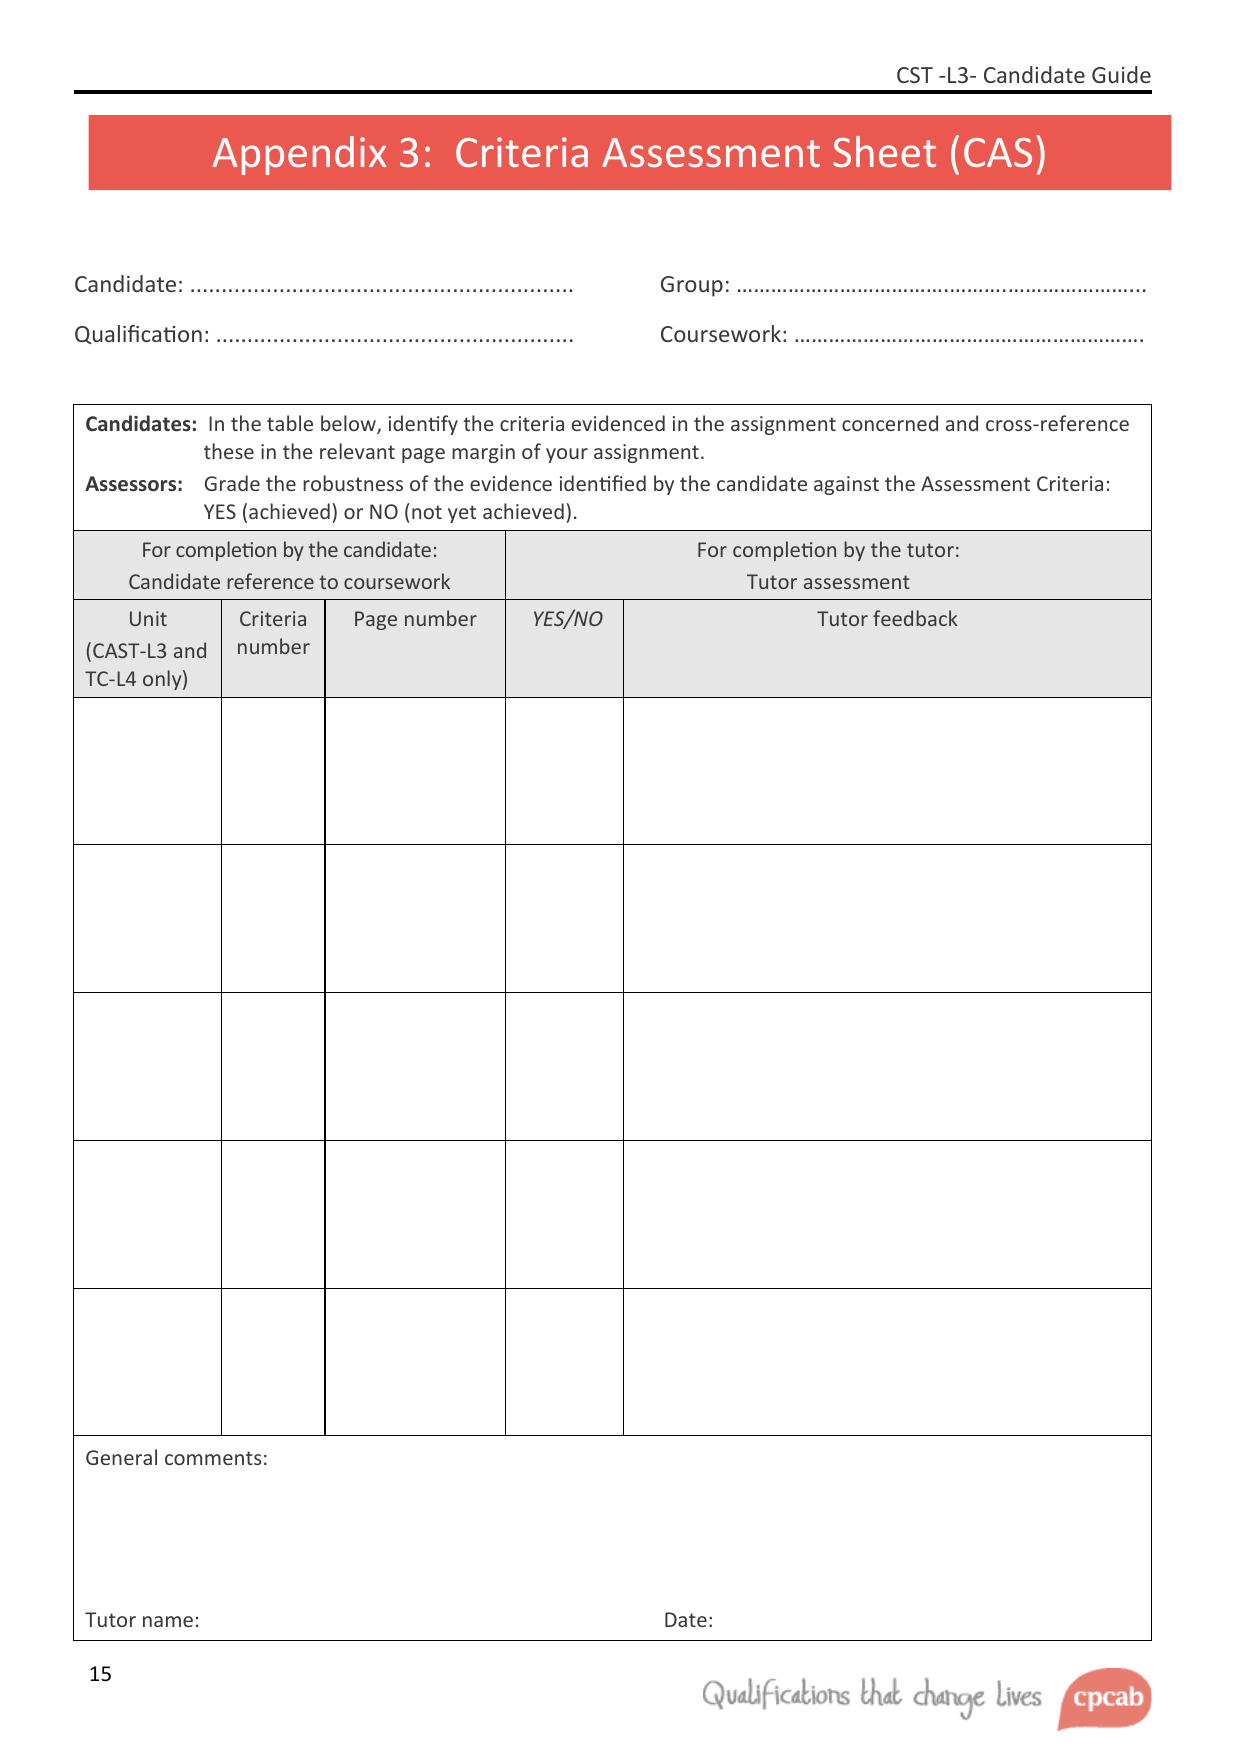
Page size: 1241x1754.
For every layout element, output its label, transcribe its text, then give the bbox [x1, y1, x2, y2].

table_cell [74, 1141, 221, 1287]
table_cell [506, 1289, 623, 1435]
table_cell [624, 845, 1151, 992]
table_cell [326, 1289, 505, 1435]
table_cell YES/NO [506, 600, 623, 697]
table_cell [624, 1141, 1151, 1287]
table_cell [506, 698, 623, 844]
table_cell [222, 1141, 324, 1287]
table_cell [326, 1141, 505, 1287]
table_cell Criteria number [222, 600, 324, 697]
table_cell [624, 698, 1151, 844]
table_cell [74, 1289, 221, 1435]
table_cell [506, 993, 623, 1140]
table_cell [326, 698, 505, 844]
text Candidate: Group: ……………………………….………. …………………... [74, 268, 1152, 299]
table_cell For completion by the tutor: Tutor assessment [506, 531, 1151, 599]
table_cell Tutor feedback [624, 600, 1151, 697]
picture [703, 1668, 1152, 1731]
table_cell [326, 845, 505, 992]
table_cell [222, 845, 324, 992]
table_cell [506, 845, 623, 992]
table_cell Page number [326, 600, 505, 697]
table_cell For completion by the candidate: Candidate reference to coursework [74, 531, 505, 599]
table_cell [74, 993, 221, 1140]
table_cell [222, 1289, 324, 1435]
table_cell [506, 1141, 623, 1287]
table_header Candidates: In the table below, identify the criteria evidenced in the assignment concerned and cross-reference these in the relevant page margin of your assignment. Assessors: Grade the robustness of the evidence identified by the candidate against the Assessment Criteria: YES (achieved) or NO (not yet achieved). [74, 405, 1151, 529]
table_cell [624, 993, 1151, 1140]
table_cell [74, 698, 221, 844]
text Qualification: Coursework: ……………………………………………………. [74, 318, 1152, 348]
table_cell [222, 698, 324, 844]
table_cell [222, 993, 324, 1140]
table_cell Unit (CAST-L3 and TC-L4 only) [74, 600, 221, 697]
table_cell [326, 993, 505, 1140]
table_cell General comments: Tutor name: Date: [74, 1436, 1151, 1640]
table_cell [624, 1289, 1151, 1435]
table_cell [74, 845, 221, 992]
